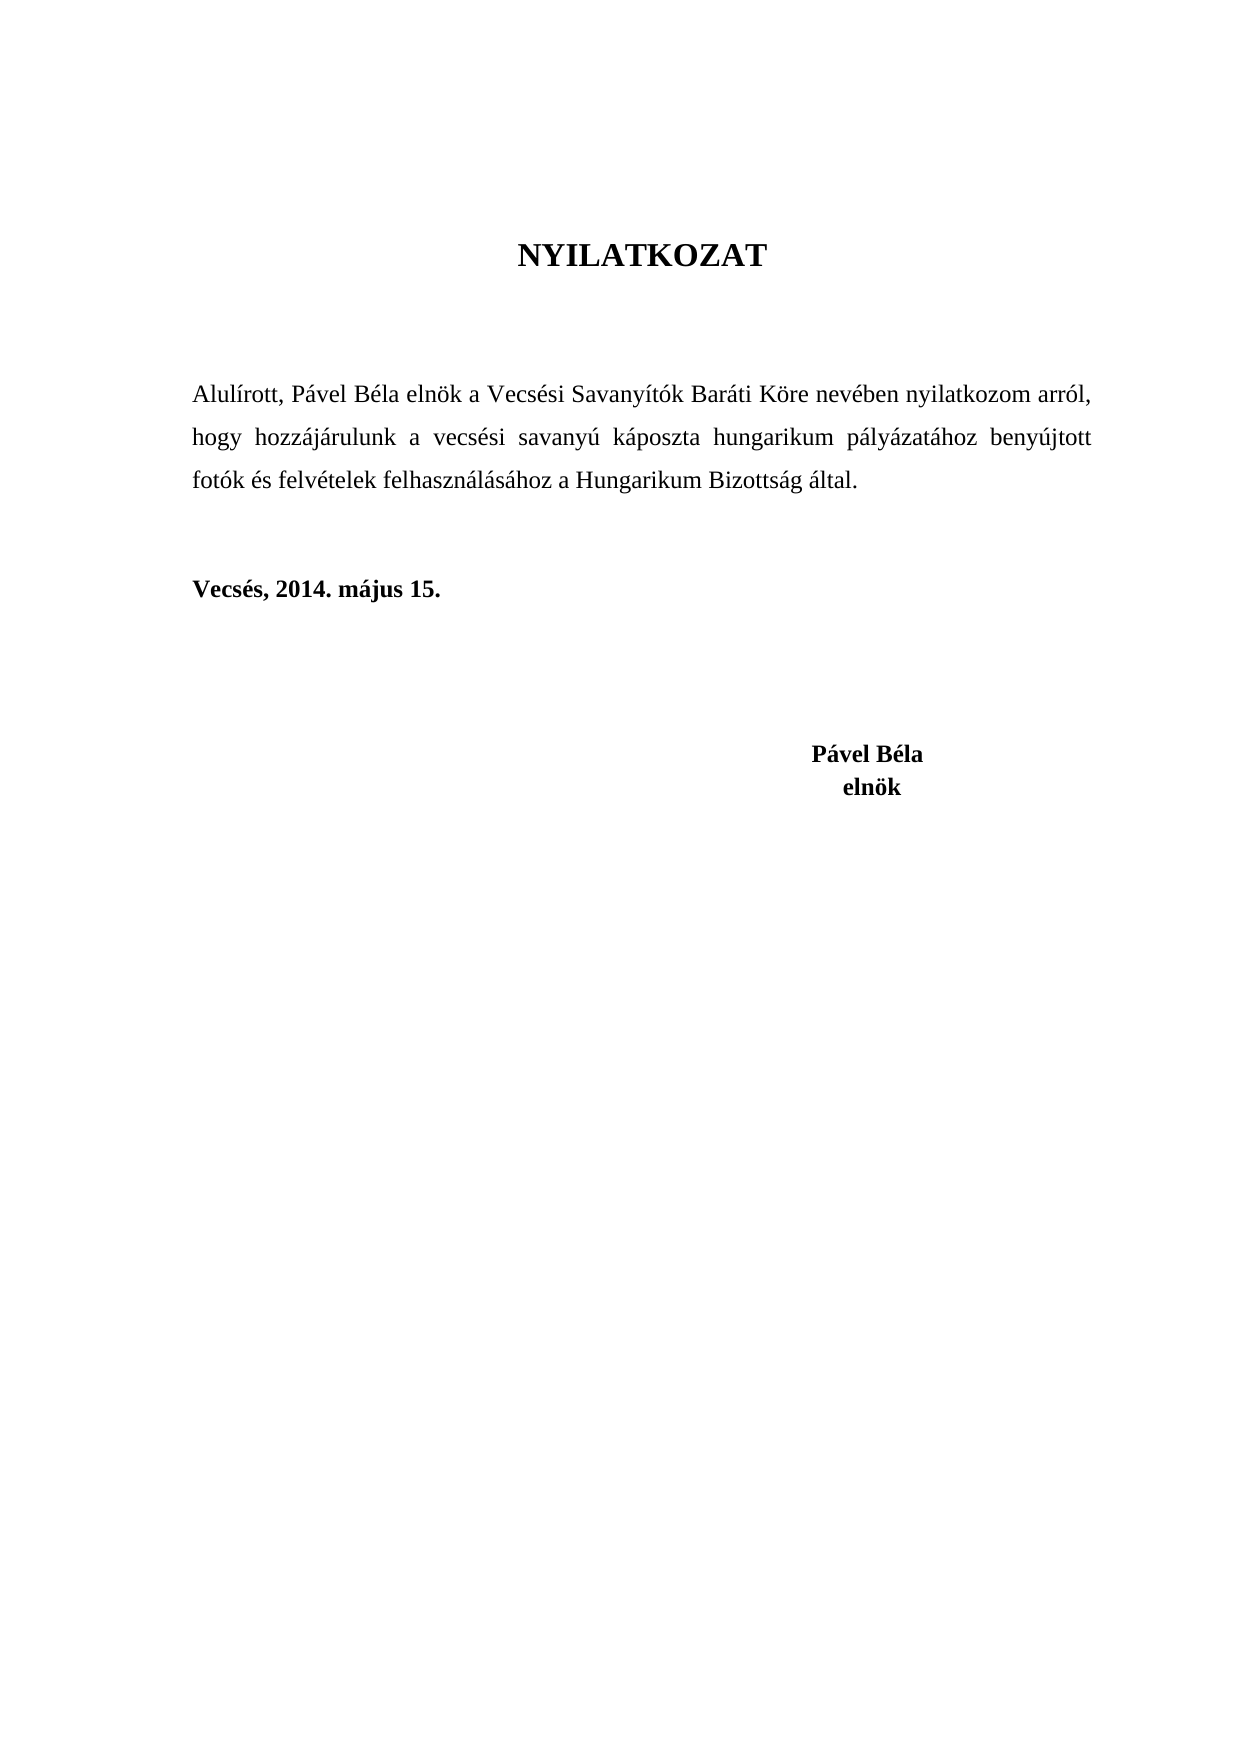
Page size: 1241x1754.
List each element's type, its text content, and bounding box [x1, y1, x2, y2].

list Pável Béla [192, 739, 1093, 768]
list elnök [192, 772, 1093, 801]
list Alulírott, Pável Béla elnök a Vecsési Savanyítók Baráti Köre nevében nyilatkozom arról, hogy hozzájárulunk a vecsési savanyú káposzta hungarikum pályázatához benyújtott fotók és felvételek felhasználásához a Hungarikum Bizottság által. [192, 379, 1093, 494]
list Vecsés, 2014. május 15. [192, 574, 1093, 603]
list NYILATKOZAT [192, 236, 1093, 274]
